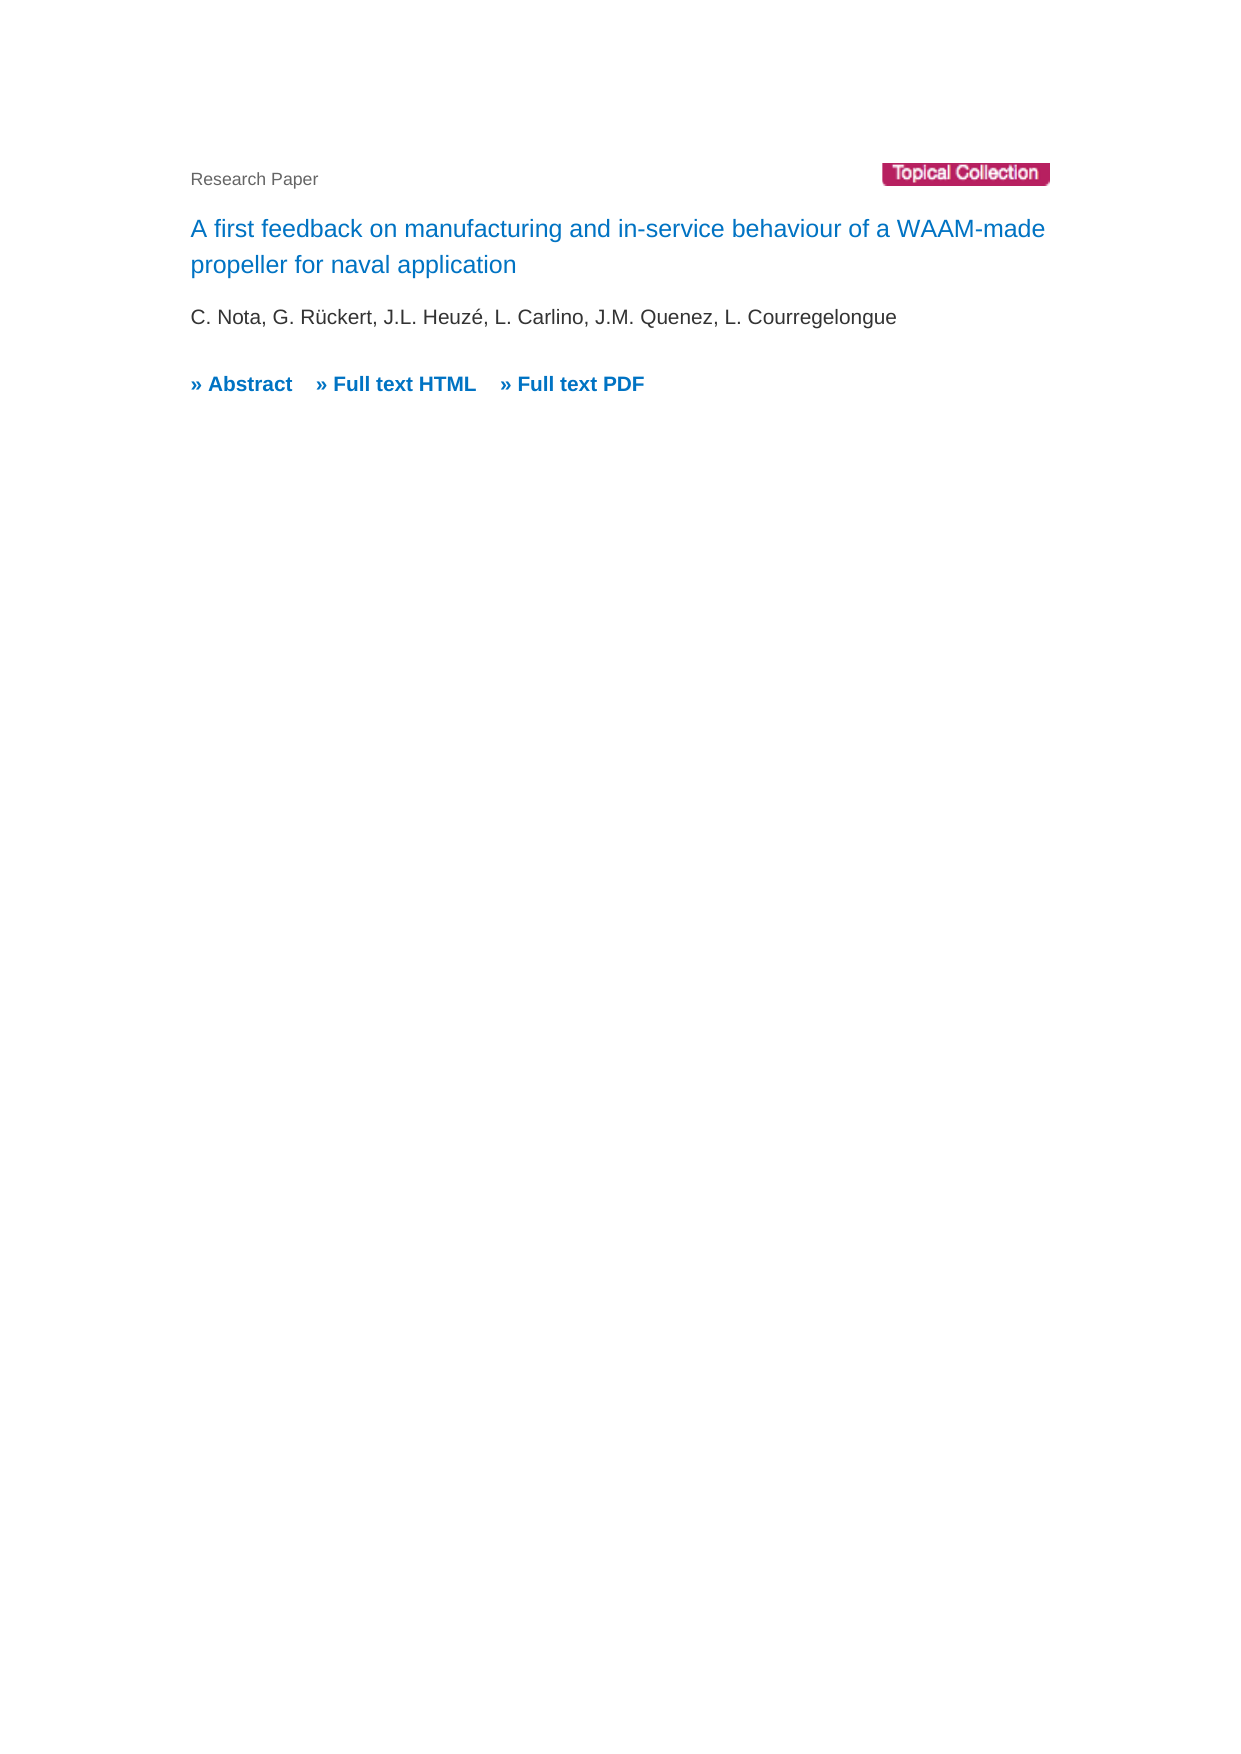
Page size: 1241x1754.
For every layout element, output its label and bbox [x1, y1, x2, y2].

picture [882, 163, 1050, 186]
